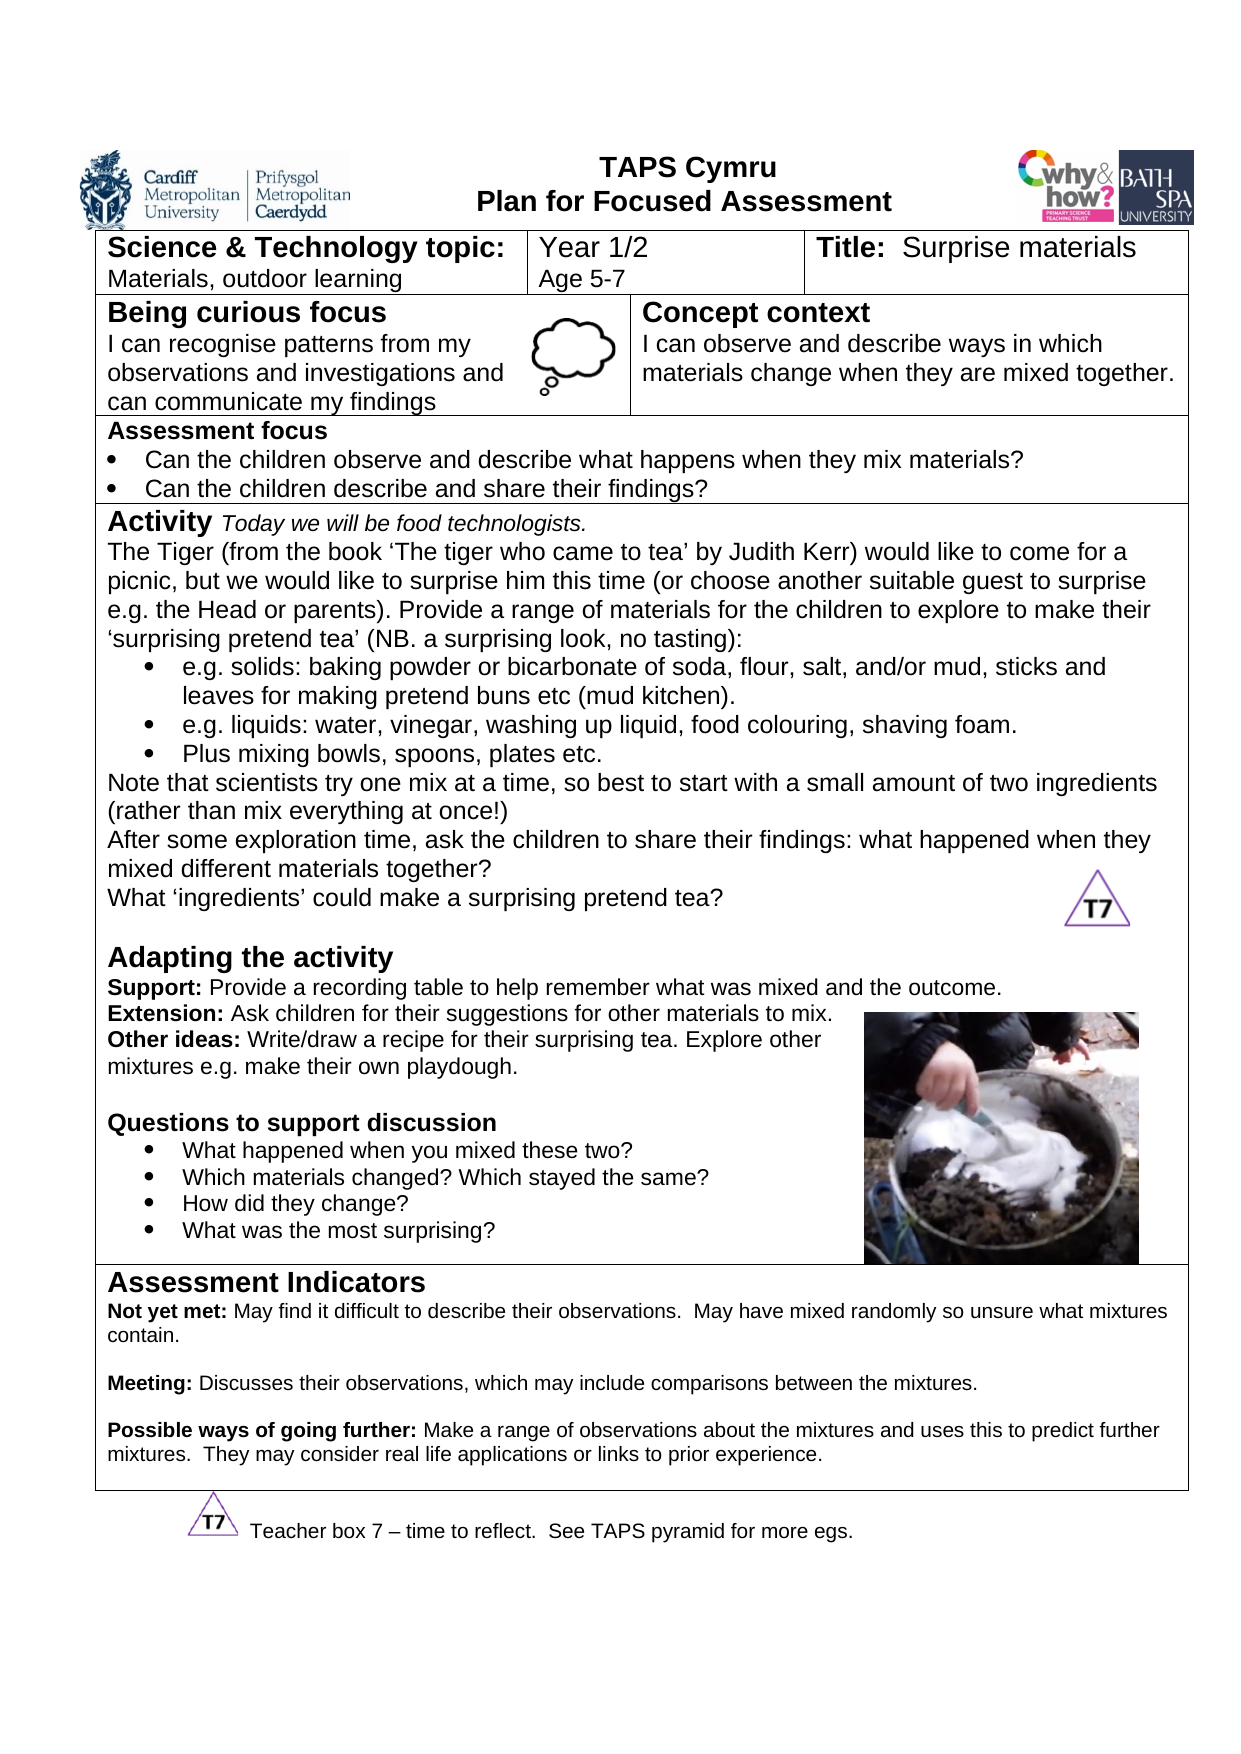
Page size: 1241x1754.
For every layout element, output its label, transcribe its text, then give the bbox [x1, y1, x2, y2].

table_header Science & Technology topic: Materials, outdoor learning [96, 231, 527, 294]
table_header Year 1/2 Age 5-7 [528, 231, 804, 294]
picture [1118, 150, 1194, 225]
picture [187, 1491, 239, 1539]
picture [1018, 150, 1114, 222]
table_cell Assessment focus Can the children observe and describe what happens when they mix materials? Can the children describe and share their findings? [96, 416, 1188, 503]
picture [864, 1012, 1139, 1264]
picture [531, 318, 616, 396]
picture [1064, 869, 1130, 931]
picture [79, 150, 350, 230]
table_cell Concept context I can observe and describe ways in which materials change when they are mixed together. [631, 295, 1188, 415]
table_cell Activity Today we will be food technologists. The Tiger (from the book ‘The tiger who came to tea’ by Judith Kerr) would like to come for a picnic, but we would like to surprise him this time (or choose another suitable guest to surprise e.g. the Head or parents). Provide a range of materials for the children to explore to make their ‘surprising pretend tea’ (NB. a surprising look, no tasting): e.g. solids: baking powder or bicarbonate of soda, flour, salt, and/or mud, sticks and leaves for making pretend buns etc (mud kitchen). e.g. liquids: water, vinegar, washing up liquid, food colouring, shaving foam. Plus mixing bowls, spoons, plates etc. Note that scientists try one mix at a time, so best to start with a small amount of two ingredients (rather than mix everything at once!) After some exploration time, ask the children to share their findings: what happened when they mixed different materials together? What ‘ingredients’ could make a surprising pretend tea? Adapting the activity Support: Provide a recording table to help remember what was mixed and the outcome. Extension: Ask children for their suggestions for other materials to mix. Other ideas: Write/draw a recipe for their surprising tea. Explore other mixtures e.g. make their own playdough. Questions to support discussion What happened when you mixed these two? Which materials changed? Which stayed the same? How did they change? What was the most surprising? [96, 504, 1188, 1264]
table_cell Being curious focus I can recognise patterns from my observations and investigations and can communicate my findings [96, 295, 630, 415]
table_cell Assessment Indicators Not yet met: May find it difficult to describe their observations. May have mixed randomly so unsure what mixtures contain. Meeting: Discusses their observations, which may include comparisons between the mixtures. Possible ways of going further: Make a range of observations about the mixtures and uses this to predict further mixtures. They may consider real life applications or links to prior experience. [96, 1265, 1188, 1490]
table_header Title: Surprise materials [805, 231, 1188, 294]
text Teacher box 7 – time to reflect. See TAPS pyramid for more egs. [187, 1491, 1053, 1542]
title TAPS Cymru [350, 150, 1018, 183]
title Plan for Focused Assessment [350, 183, 1018, 217]
